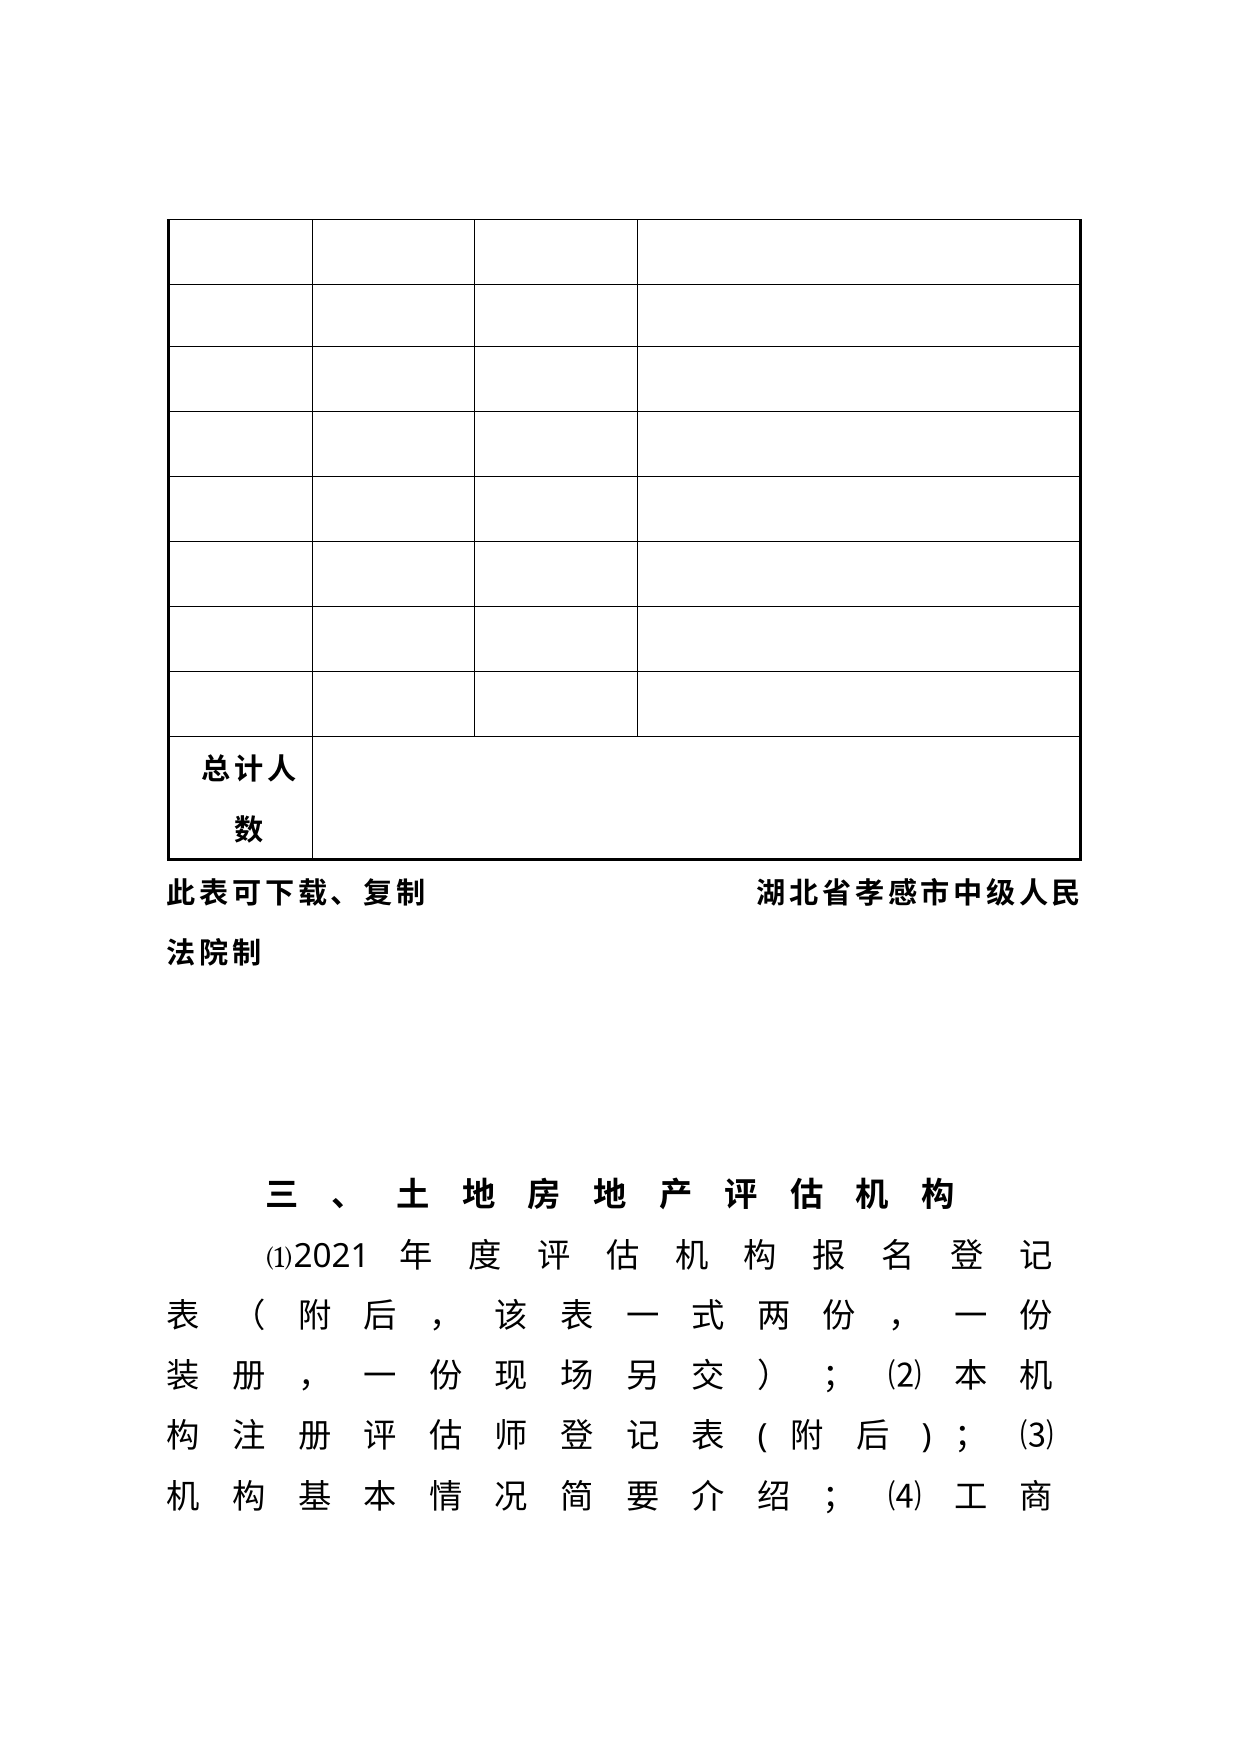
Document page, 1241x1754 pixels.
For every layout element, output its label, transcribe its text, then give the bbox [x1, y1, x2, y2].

table_cell [475, 347, 637, 411]
table_cell [170, 672, 312, 736]
table_cell [638, 285, 1079, 346]
table_cell [313, 285, 474, 346]
table_cell [170, 285, 312, 346]
table_cell [638, 347, 1079, 411]
table_cell [475, 477, 637, 541]
table_cell [475, 412, 637, 476]
table_cell [638, 220, 1079, 284]
table_cell [313, 347, 474, 411]
table_cell [313, 477, 474, 541]
table_cell [638, 672, 1079, 736]
table_cell [638, 412, 1079, 476]
table_cell [313, 607, 474, 671]
table_cell [313, 542, 474, 606]
table_cell [475, 672, 637, 736]
table_cell [313, 220, 474, 284]
table_cell [170, 347, 312, 411]
table_cell [170, 477, 312, 541]
text 此表可下载、复制 湖北省孝感市中级人民法院制 [167, 861, 1085, 981]
table_cell [638, 542, 1079, 606]
table_cell [638, 607, 1079, 671]
table_cell [170, 542, 312, 606]
text 三、土地房地产评估机构 [167, 1162, 1085, 1222]
table_cell [170, 220, 312, 284]
table_cell [475, 285, 637, 346]
table_cell [475, 607, 637, 671]
table_cell [313, 412, 474, 476]
table_cell [638, 477, 1079, 541]
table_cell [475, 220, 637, 284]
table_cell 总计人数 [170, 737, 312, 857]
table_cell [170, 607, 312, 671]
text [167, 1222, 1085, 1524]
table_cell [475, 542, 637, 606]
table_cell [313, 672, 474, 736]
table_cell [313, 737, 1079, 857]
table_cell [170, 412, 312, 476]
